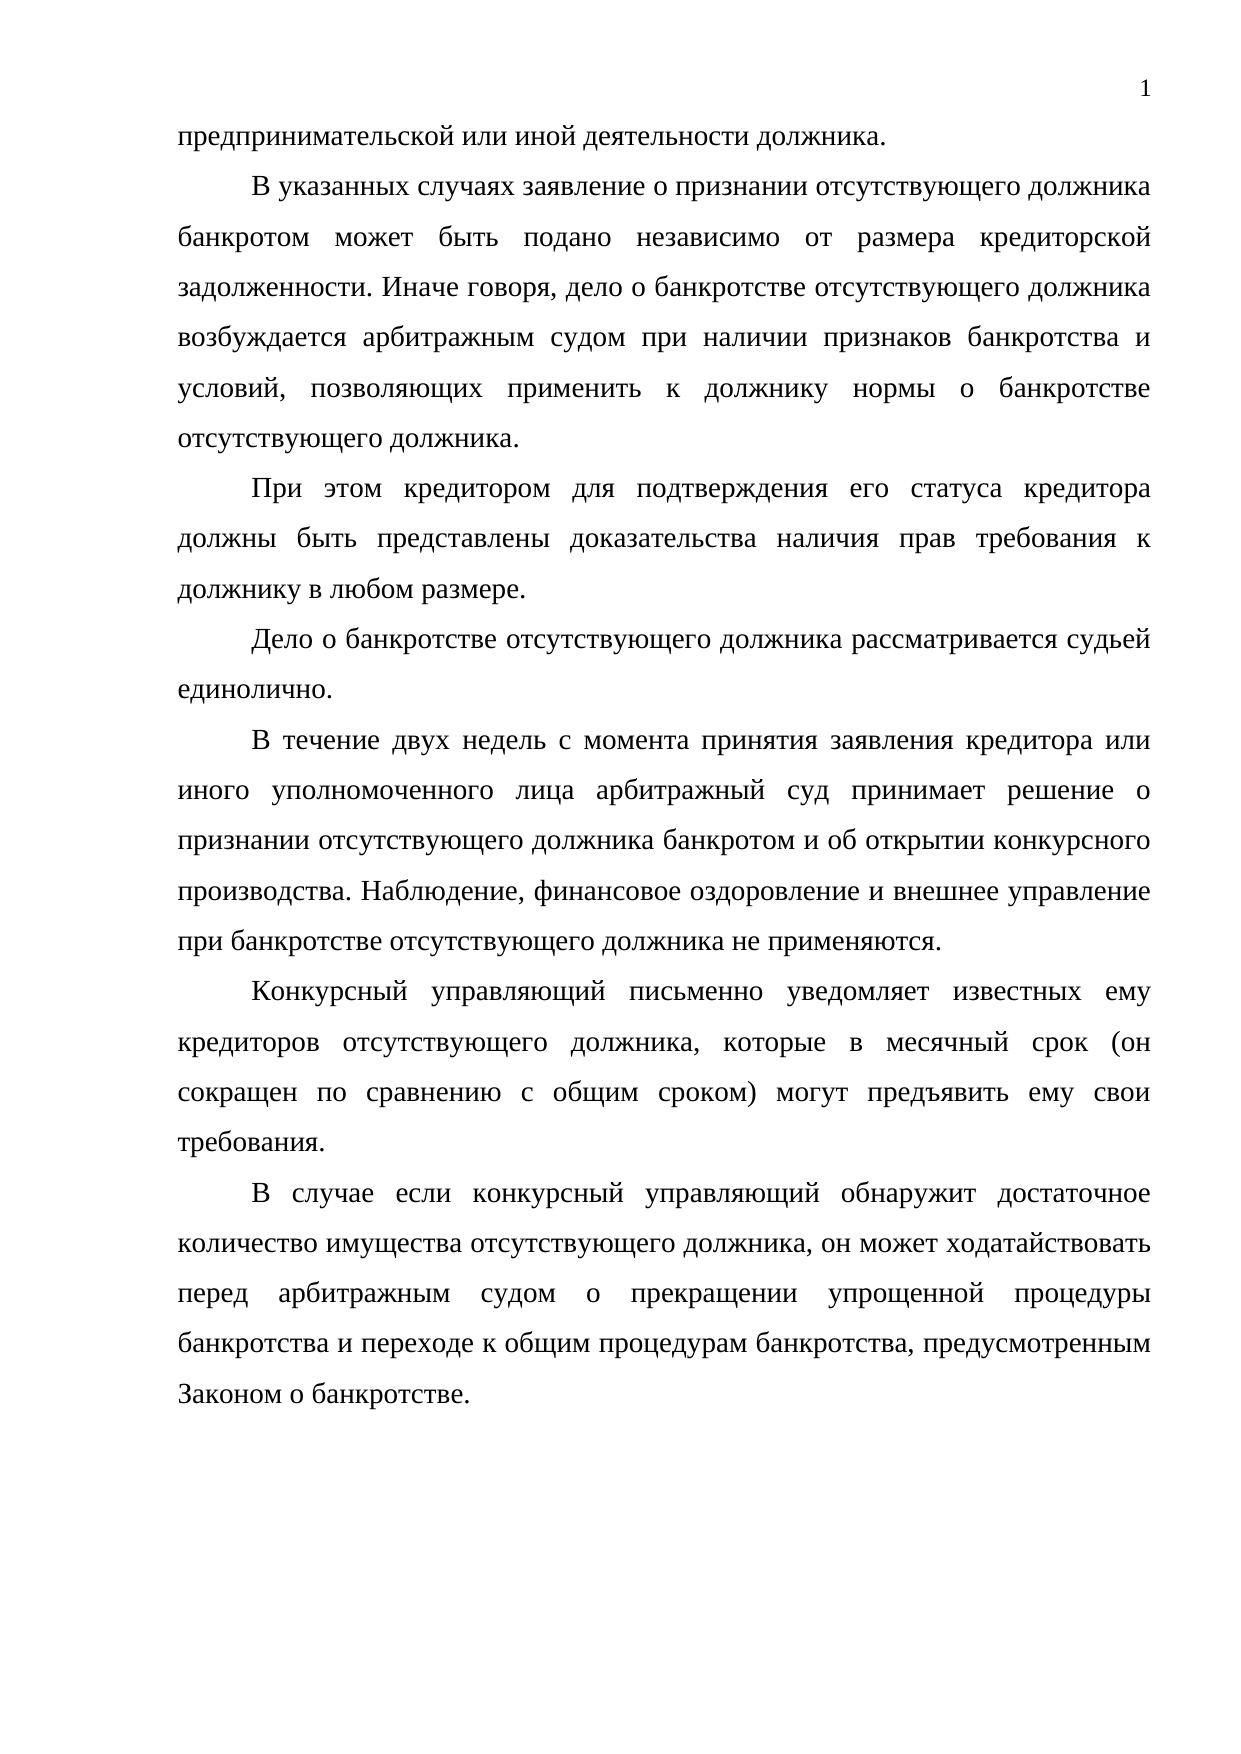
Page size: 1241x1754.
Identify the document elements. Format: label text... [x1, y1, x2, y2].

text Конкурсный управляющий письменно уведомляет известных ему кредиторов отсутствующего должника, которые в месячный срок (он сокращен по сравнению с общим сроком) могут предъявить ему свои требования. [177, 973, 1152, 1158]
text При этом кредитором для подтверждения его статуса кредитора должны быть представлены доказательства наличия прав требования к должнику в любом размере. [177, 470, 1152, 604]
text Дело о банкротстве отсутствующего должника рассматривается судьей единолично. [177, 621, 1152, 705]
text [177, 118, 1152, 152]
text В указанных случаях заявление о признании отсутствующего должника банкротом может быть подано независимо от размера кредиторской задолженности. Иначе говоря, дело о банкротстве отсутствующего должника возбуждается арбитражным судом при наличии признаков банкротства и условий, позволяющих применить к должнику нормы о банкротстве отсутствующего должника. [177, 168, 1152, 453]
text В случае если конкурсный управляющий обнаружит достаточное количество имущества отсутствующего должника, он может ходатайствовать перед арбитражным судом о прекращении упрощенной процедуры банкротства и переходе к общим процедурам банкротства, предусмотренным Законом о банкротстве. [177, 1175, 1152, 1409]
text В течение двух недель с момента принятия заявления кредитора или иного уполномоченного лица арбитражный суд принимает решение о признании отсутствующего должника банкротом и об открытии конкурсного производства. Наблюдение, финансовое оздоровление и внешнее управление при банкротстве отсутствующего должника не применяются. [177, 722, 1152, 957]
